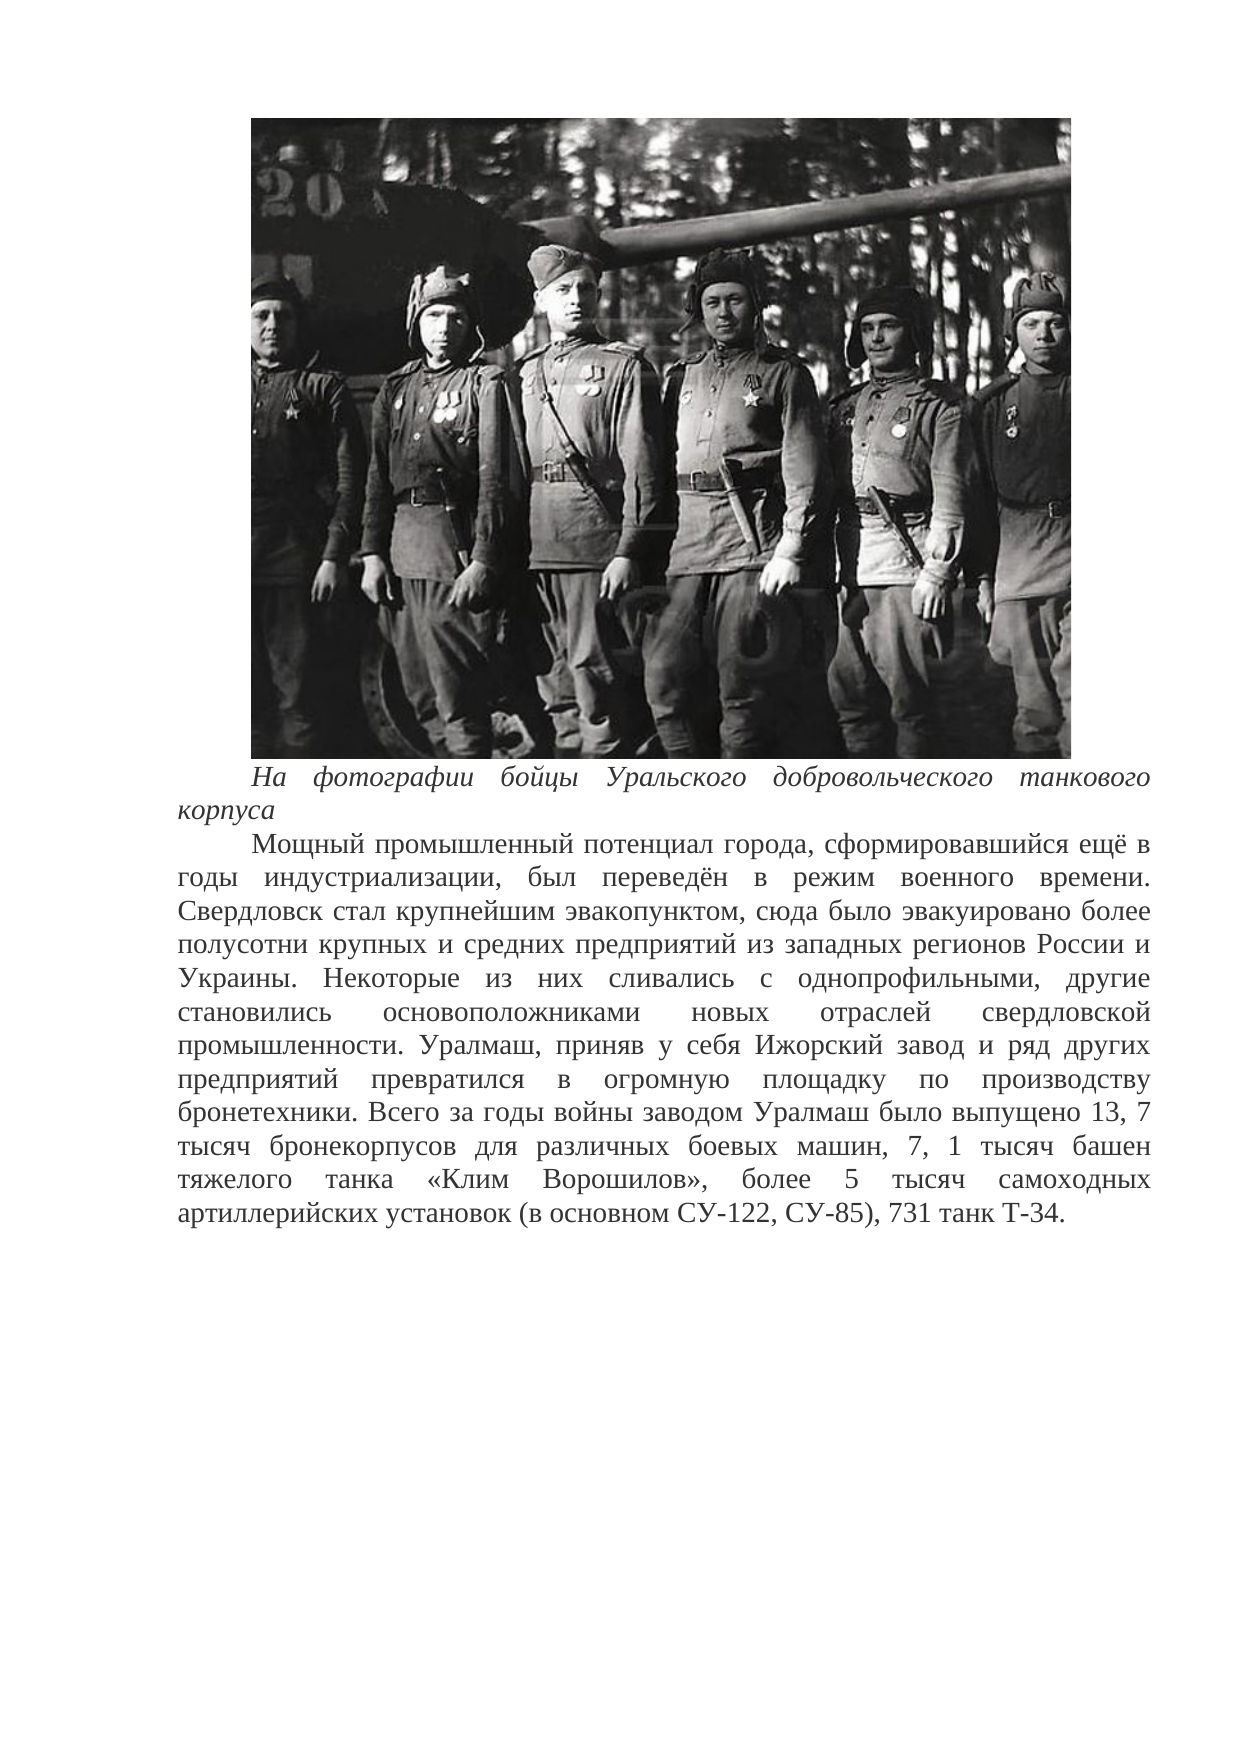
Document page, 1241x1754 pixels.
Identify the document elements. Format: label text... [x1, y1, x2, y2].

text На фотографии бойцы Уральского добровольческого танкового корпуса [177, 759, 1152, 826]
text Мощный промышленный потенциал города, сформировавшийся ещё в годы индустриализации, был переведён в режим военного времени. Свердловск стал крупнейшим эвакопунктом, сюда было эвакуировано более полусотни крупных и средних предприятий из западных регионов России и Украины. Некоторые из них сливались с однопрофильными, другие становились основоположниками новых отраслей свердловской промышленности. Уралмаш, приняв у себя Ижорский завод и ряд других предприятий превратился в огромную площадку по производству бронетехники. Всего за годы войны заводом Уралмаш было выпущено 13, 7 тысяч бронекорпусов для различных боевых машин, 7, 1 тысяч башен тяжелого танка «Клим Ворошилов», более 5 тысяч самоходных артиллерийских установок (в основном СУ-122, СУ-85), 731 танк Т-34. [177, 826, 1152, 1228]
picture [251, 118, 1072, 759]
